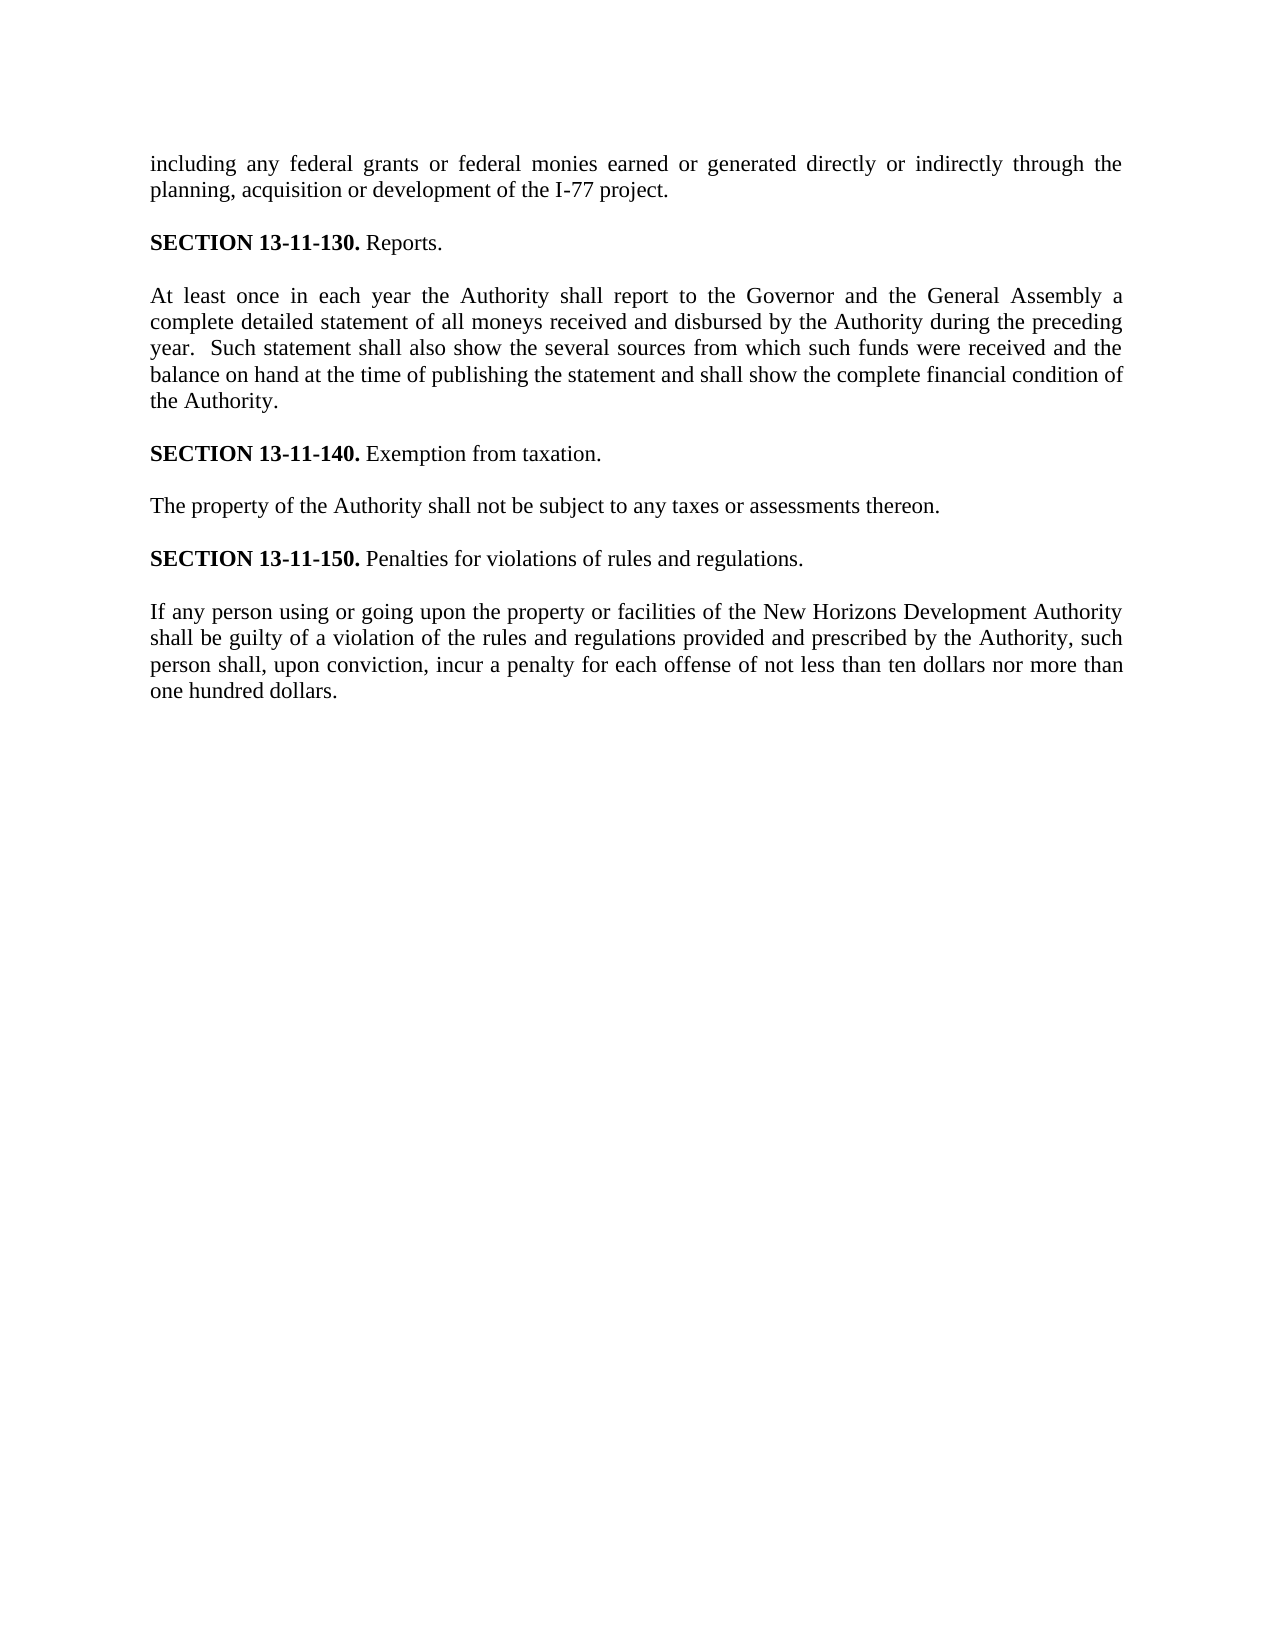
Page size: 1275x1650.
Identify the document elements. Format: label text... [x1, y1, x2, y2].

text The property of the Authority shall not be subject to any taxes or assessments thereon. [150, 493, 1125, 519]
text SECTION 13-11-130. Reports. [150, 229, 1125, 255]
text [150, 150, 1125, 203]
text If any person using or going upon the property or facilities of the New Horizons Development Authority shall be guilty of a violation of the rules and regulations provided and prescribed by the Authority, such person shall, upon conviction, incur a penalty for each offense of not less than ten dollars nor more than one hundred dollars. [150, 598, 1125, 703]
text SECTION 13-11-140. Exemption from taxation. [150, 440, 1125, 466]
text At least once in each year the Authority shall report to the Governor and the General Assembly a complete detailed statement of all moneys received and disbursed by the Authority during the preceding year. Such statement shall also show the several sources from which such funds were received and the balance on hand at the time of publishing the statement and shall show the complete financial condition of the Authority. [150, 282, 1125, 413]
text SECTION 13-11-150. Penalties for violations of rules and regulations. [150, 545, 1125, 572]
